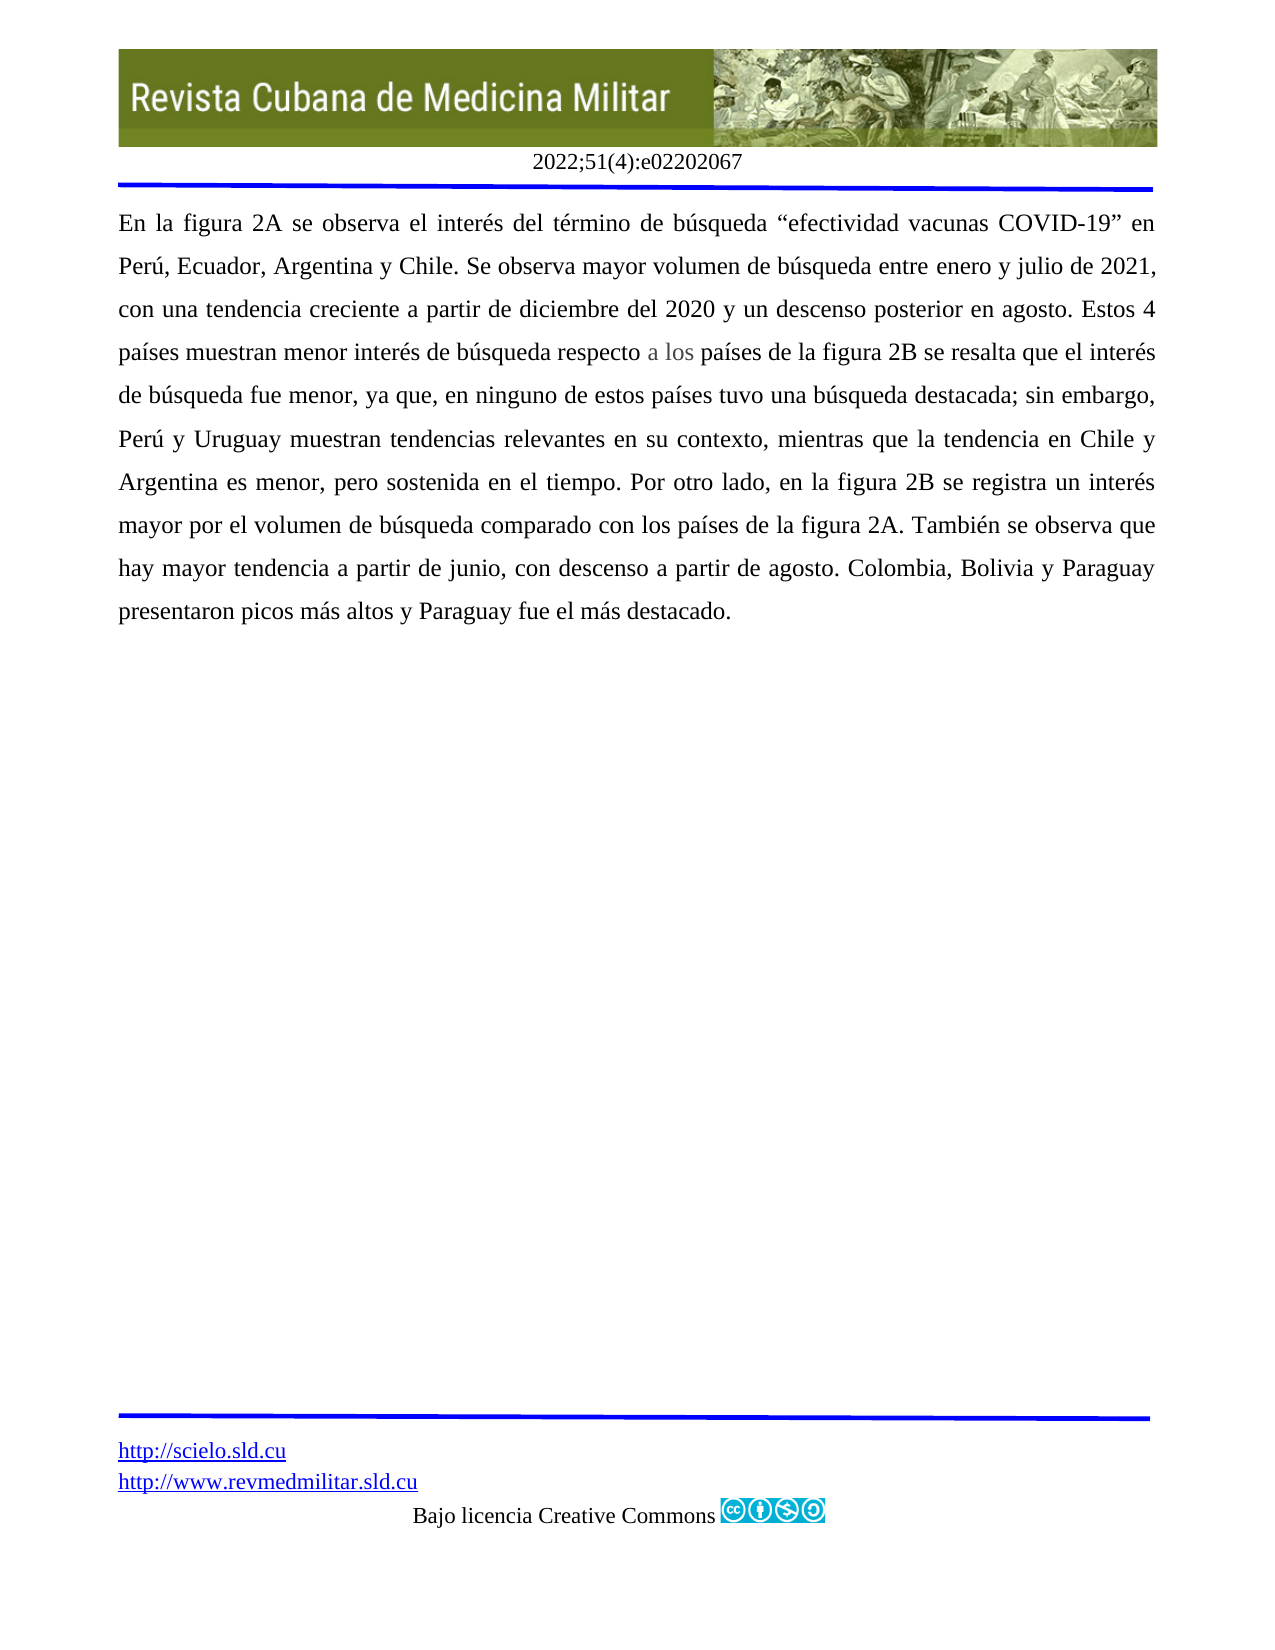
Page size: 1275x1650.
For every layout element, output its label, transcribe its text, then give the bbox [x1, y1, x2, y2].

picture [720, 1498, 826, 1523]
picture [118, 49, 1158, 147]
text En la figura 2A se observa el interés del término de búsqueda “efectividad vacunas COVID-19” en Perú, Ecuador, Argentina y Chile. Se observa mayor volumen de búsqueda entre enero y julio de 2021, con una tendencia creciente a partir de diciembre del 2020 y un descenso posterior en agosto. Estos 4 países muestran menor interés de búsqueda respecto a los países de la figura 2B se resalta que el interés de búsqueda fue menor, ya que, en ninguno de estos países tuvo una búsqueda destacada; sin embargo, Perú y Uruguay muestran tendencias relevantes en su contexto, mientras que la tendencia en Chile y Argentina es menor, pero sostenida en el tiempo. Por otro lado, en la figura 2B se registra un interés mayor por el volumen de búsqueda comparado con los países de la figura 2A. También se observa que hay mayor tendencia a partir de junio, con descenso a partir de agosto. Colombia, Bolivia y Paraguay presentaron picos más altos y Paraguay fue el más destacado. [118, 208, 1157, 625]
